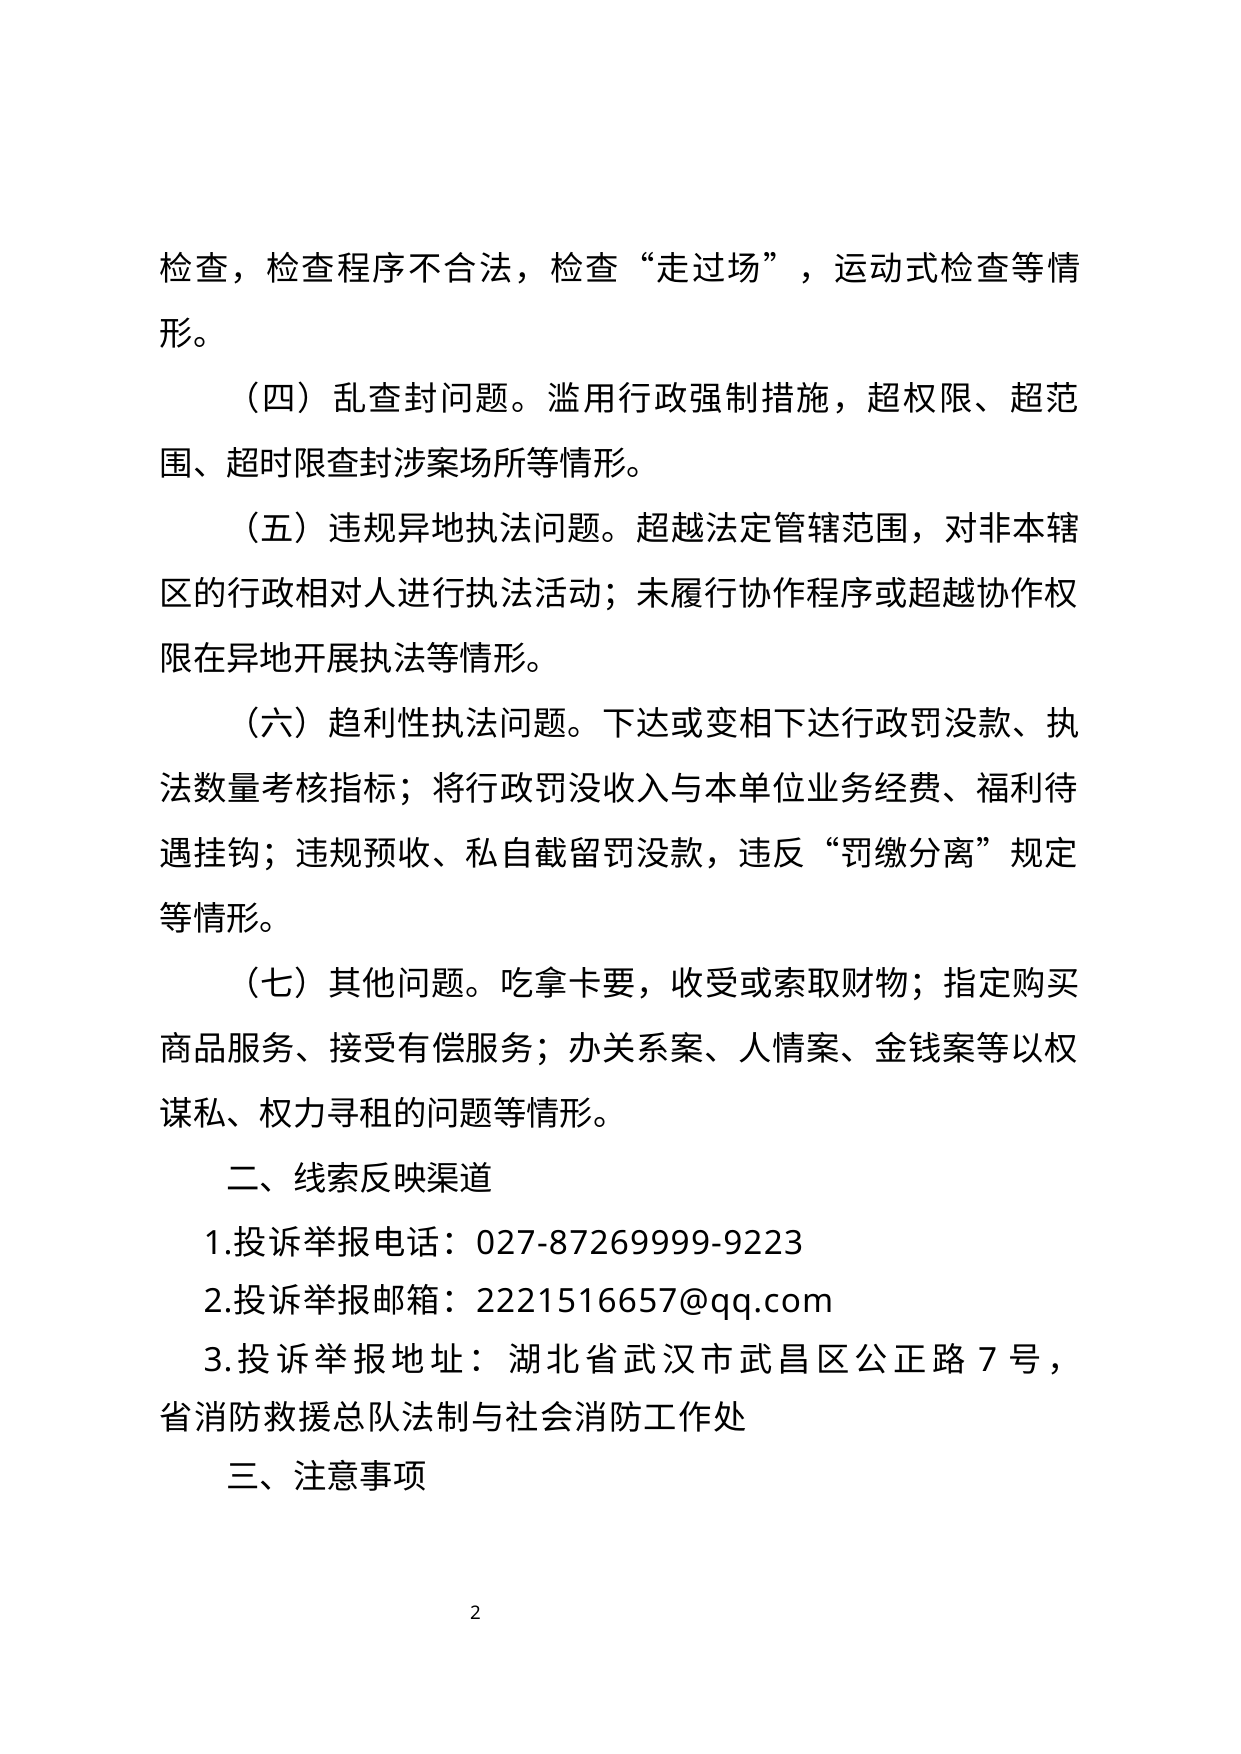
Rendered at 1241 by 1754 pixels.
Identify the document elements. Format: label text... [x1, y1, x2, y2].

text （四）乱查封问题。滥用行政强制措施，超权限、超范围、超时限查封涉案场所等情形。 [159, 363, 1081, 493]
text 1.投诉举报电话：027-87269999-9223 [159, 1208, 1081, 1266]
text 3.投诉举报地址：湖北省武汉市武昌区公正路7号， 省消防救援总队法制与社会消防工作处 [159, 1324, 1081, 1441]
text 二、线索反映渠道 [159, 1143, 1081, 1208]
text （六）趋利性执法问题。下达或变相下达行政罚没款、执法数量考核指标；将行政罚没收入与本单位业务经费、福利待遇挂钩；违规预收、私自截留罚没款，违反“罚缴分离”规定等情形。 [159, 688, 1081, 948]
text （五）违规异地执法问题。超越法定管辖范围，对非本辖区的行政相对人进行执法活动；未履行协作程序或超越协作权限在异地开展执法等情形。 [159, 493, 1081, 688]
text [159, 233, 1081, 363]
text （七）其他问题。吃拿卡要，收受或索取财物；指定购买商品服务、接受有偿服务；办关系案、人情案、金钱案等以权谋私、权力寻租的问题等情形。 [159, 948, 1081, 1143]
text 三、注意事项 [159, 1441, 1081, 1506]
text 2.投诉举报邮箱：2221516657@qq.com [159, 1266, 1081, 1324]
